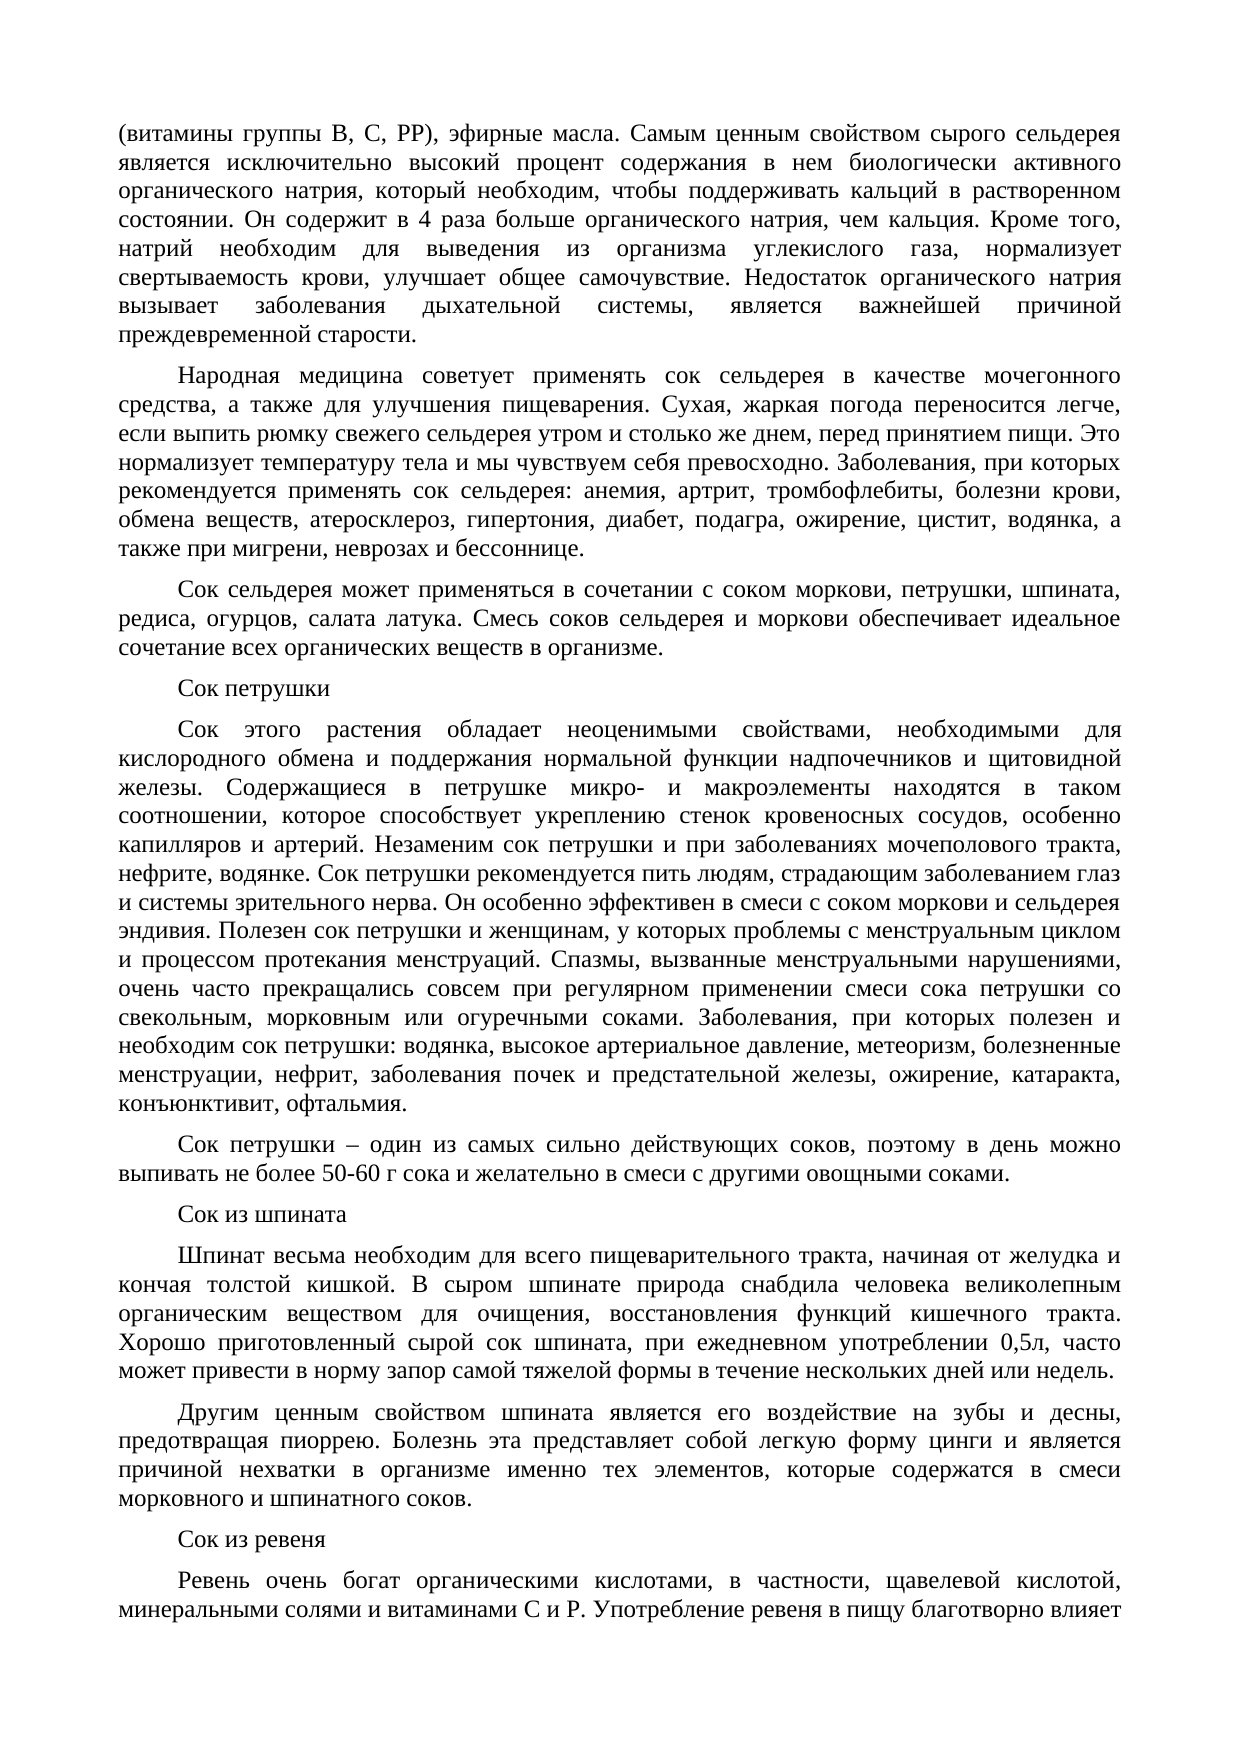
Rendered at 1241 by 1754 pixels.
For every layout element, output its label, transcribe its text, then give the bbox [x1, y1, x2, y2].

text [118, 1566, 1122, 1623]
text Сок этого растения обладает неоценимыми свойствами, необходимыми для кислородного обмена и поддержания нормальной функции надпочечников и щитовидной железы. Содержащиеся в петрушке микро- и макроэлементы находятся в таком соотношении, которое способствует укреплению стенок кровеносных сосудов, особенно капилляров и артерий. Незаменим сок петрушки и при заболеваниях мочеполового тракта, нефрите, водянке. Сок петрушки рекомендуется пить людям, страдающим заболеванием глаз и системы зрительного нерва. Он особенно эффективен в смеси с соком моркови и сельдерея эндивия. Полезен сок петрушки и женщинам, у которых проблемы с менструальным циклом и процессом протекания менструаций. Спазмы, вызванные менструальными нарушениями, очень часто прекращались совсем при регулярном применении смеси сока петрушки со свекольным, морковным или огуречными соками. Заболевания, при которых полезен и необходим сок петрушки: водянка, высокое артериальное давление, метеоризм, болезненные менструации, нефрит, заболевания почек и предстательной железы, ожирение, катаракта, конъюнктивит, офтальмия. [118, 714, 1122, 1117]
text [118, 118, 1122, 348]
text Шпинат весьма необходим для всего пищеварительного тракта, начиная от желудка и кончая толстой кишкой. В сыром шпинате природа снабдила человека великолепным органическим веществом для очищения, восстановления функций кишечного тракта. Хорошо приготовленный сырой сок шпината, при ежедневном употреблении 0,5л, часто может привести в норму запор самой тяжелой формы в течение нескольких дней или недель. [118, 1241, 1122, 1384]
text Сок петрушки [118, 673, 1122, 702]
text Другим ценным свойством шпината является его воздействие на зубы и десны, предотвращая пиоррею. Болезнь эта представляет собой легкую форму цинги и является причиной нехватки в организме именно тех элементов, которые содержатся в смеси морковного и шпинатного соков. [118, 1397, 1122, 1512]
text Сок сельдерея может применяться в сочетании с соком моркови, петрушки, шпината, редиса, огурцов, салата латука. Смесь соков сельдерея и моркови обеспечивает идеальное сочетание всех органических веществ в организме. [118, 574, 1122, 661]
text Сок петрушки – один из самых сильно действующих соков, поэтому в день можно выпивать не более 50-60 г сока и желательно в смеси с другими овощными соками. [118, 1129, 1122, 1187]
text Сок из шпината [118, 1199, 1122, 1228]
text Народная медицина советует применять сок сельдерея в качестве мочегонного средства, а также для улучшения пищеварения. Сухая, жаркая погода переносится легче, если выпить рюмку свежего сельдерея утром и столько же днем, перед принятием пищи. Это нормализует температуру тела и мы чувствуем себя превосходно. Заболевания, при которых рекомендуется применять сок сельдерея: анемия, артрит, тромбофлебиты, болезни крови, обмена веществ, атеросклероз, гипертония, диабет, подагра, ожирение, цистит, водянка, а также при мигрени, неврозах и бессоннице. [118, 361, 1122, 562]
text Сок из ревеня [118, 1524, 1122, 1553]
